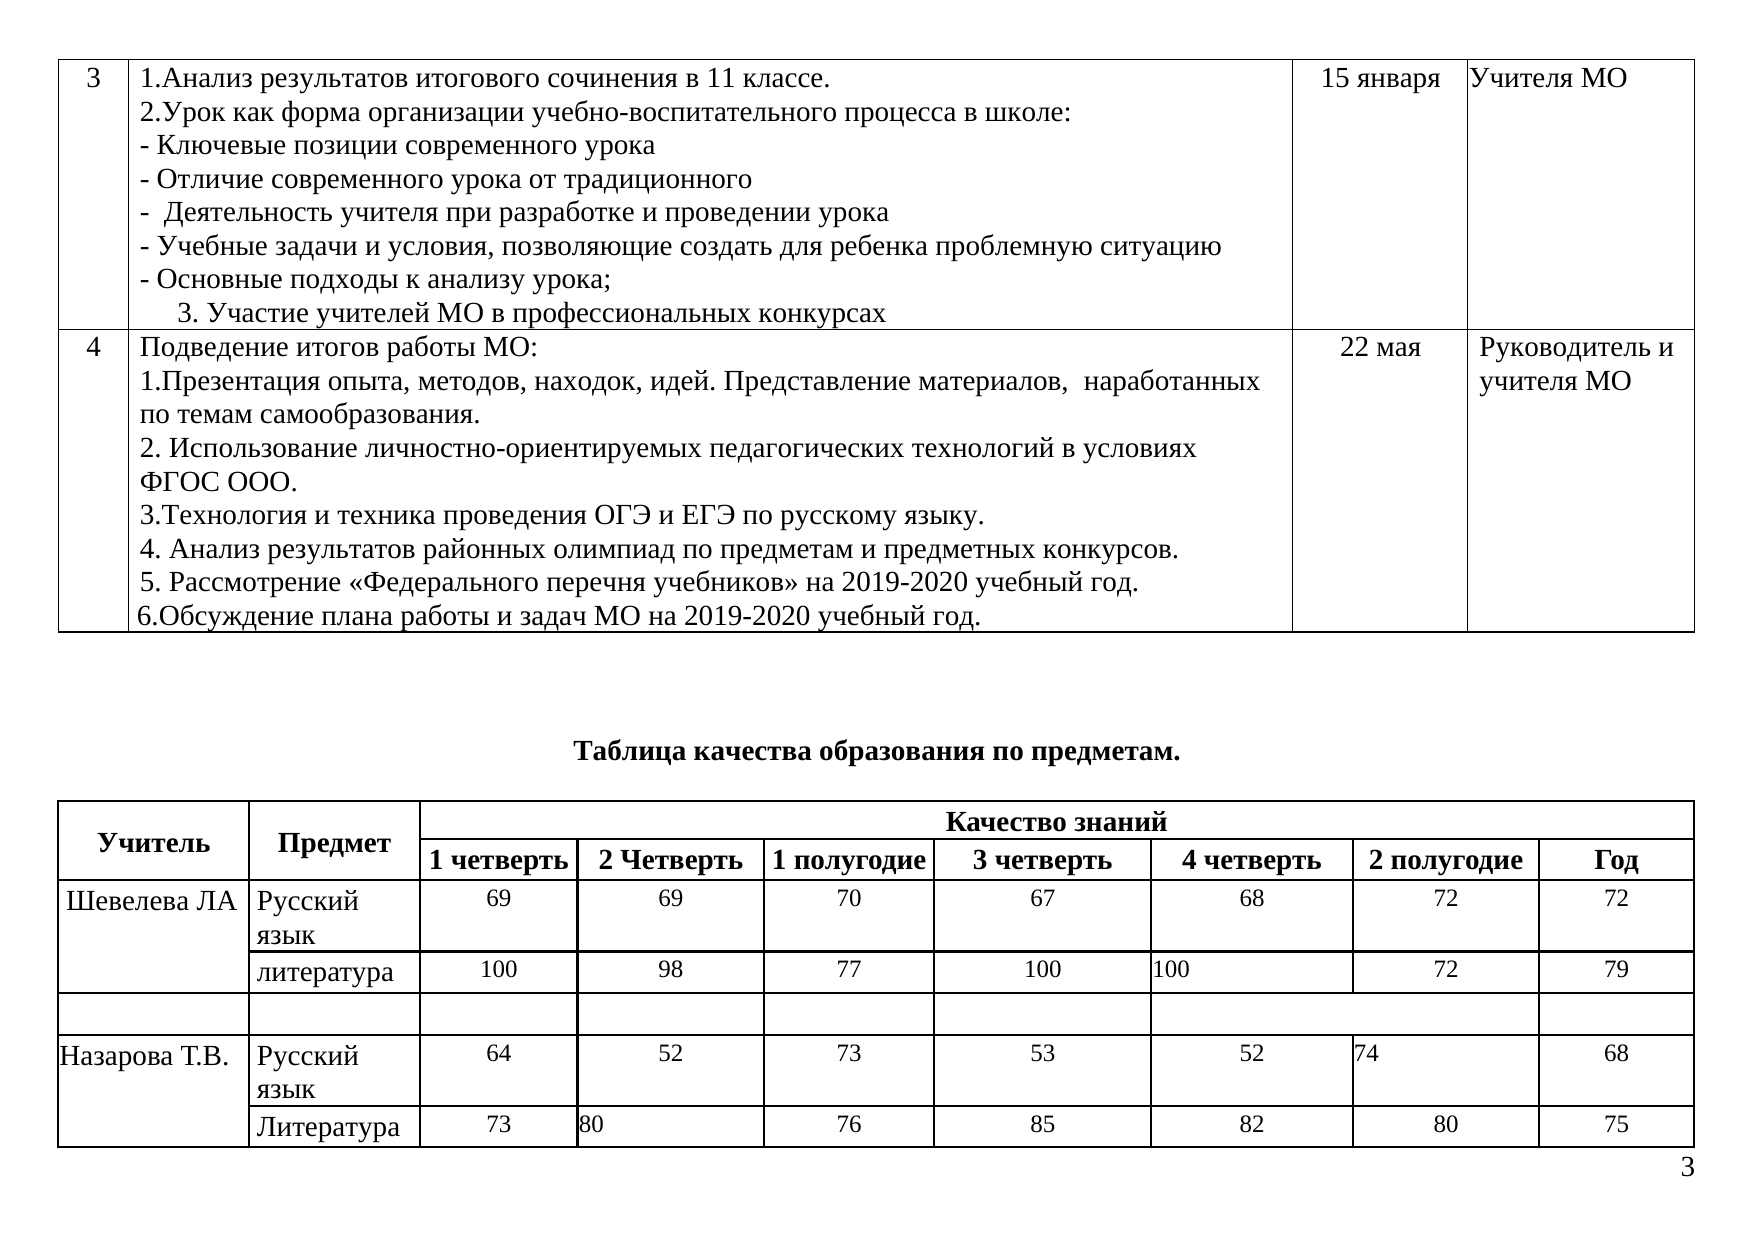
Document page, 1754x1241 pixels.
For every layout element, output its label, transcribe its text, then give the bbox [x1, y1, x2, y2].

table_cell 79 [1540, 953, 1693, 992]
table_cell 1 полугодие [765, 840, 933, 879]
table_cell 72 [1540, 881, 1693, 950]
table_cell [1152, 994, 1538, 1033]
table_cell [421, 994, 576, 1033]
table_cell [765, 994, 933, 1033]
table_cell 100 [421, 953, 576, 992]
table_cell 52 [579, 1036, 763, 1105]
table_cell 85 [935, 1107, 1150, 1146]
table_cell 2 Четверть [579, 840, 763, 879]
table_cell Назарова Т.В. [59, 1036, 248, 1146]
table_cell Подведение итогов работы МО: 1.Презентация опыта, методов, находок, идей. Представление материалов, наработанных по темам самообразования. 2. Использование личностно-ориентируемых педагогических технологий в условиях ФГОС ООО. 3.Технология и техника проведения ОГЭ и ЕГЭ по русскому языку. 4. Анализ результатов районных олимпиад по предметам и предметных конкурсов. 5. Рассмотрение «Федерального перечня учебников» на 2019-2020 учебный год. 6.Обсуждение плана работы и задач МО на 2019-2020 учебный год. [129, 330, 1292, 631]
table_cell Русский язык [250, 881, 419, 950]
table_cell [935, 994, 1150, 1033]
table_cell 1 четверть [421, 840, 576, 879]
table_cell [59, 994, 248, 1033]
table_header Учитель [59, 802, 248, 879]
table_cell [1540, 994, 1693, 1033]
table_cell 3 [59, 60, 128, 328]
table_cell 64 [421, 1036, 576, 1105]
table_cell литература [250, 953, 419, 992]
table_cell 72 [1354, 881, 1538, 950]
table_cell Учителя МО [1468, 60, 1694, 328]
table_cell 52 [1152, 1036, 1352, 1105]
table_cell 82 [1152, 1107, 1352, 1146]
table_cell 73 [421, 1107, 576, 1146]
table_header Предмет [250, 802, 419, 879]
table_cell 4 [59, 330, 128, 631]
table_cell 100 [935, 953, 1150, 992]
table_cell 100 [1152, 953, 1352, 992]
table_cell 3 четверть [935, 840, 1150, 879]
table_cell Год [1540, 840, 1693, 879]
table_cell Руководитель и учителя МО [1468, 330, 1694, 631]
table_cell [579, 994, 763, 1033]
table_cell 73 [765, 1036, 933, 1105]
table_cell 75 [1540, 1107, 1693, 1146]
table_cell 72 [1354, 953, 1538, 992]
table_cell 68 [1152, 881, 1352, 950]
table_cell 15 января [1293, 60, 1467, 328]
table_cell 22 мая [1293, 330, 1467, 631]
table_cell 98 [579, 953, 763, 992]
table_cell 69 [579, 881, 763, 950]
table_cell 4 четверть [1152, 840, 1352, 879]
table_cell 68 [1540, 1036, 1693, 1105]
table_cell 53 [935, 1036, 1150, 1105]
table_cell 77 [765, 953, 933, 992]
table_cell 67 [935, 881, 1150, 950]
table_cell Русский язык [250, 1036, 419, 1105]
table_cell 80 [579, 1107, 763, 1146]
table_cell 2 полугодие [1354, 840, 1538, 879]
table_cell Литература [250, 1107, 419, 1146]
table_cell 69 [421, 881, 576, 950]
table_header Качество знаний [421, 802, 1693, 838]
table_cell [250, 994, 419, 1033]
table_cell Шевелева ЛА [59, 881, 248, 992]
table_cell 70 [765, 881, 933, 950]
text Таблица качества образования по предметам. [59, 733, 1695, 767]
table_cell 76 [765, 1107, 933, 1146]
table_cell 80 [1354, 1107, 1538, 1146]
table_cell 1.Анализ результатов итогового сочинения в 11 классе. 2.Урок как форма организации учебно-воспитательного процесса в школе: - Ключевые позиции современного урока - Отличие современного урока от традиционного - Деятельность учителя при разработке и проведении урока - Учебные задачи и условия, позволяющие создать для ребенка проблемную ситуацию - Основные подходы к анализу урока; 3. Участие учителей МО в профессиональных конкурсах [129, 60, 1292, 328]
table_cell 74 [1354, 1036, 1538, 1105]
